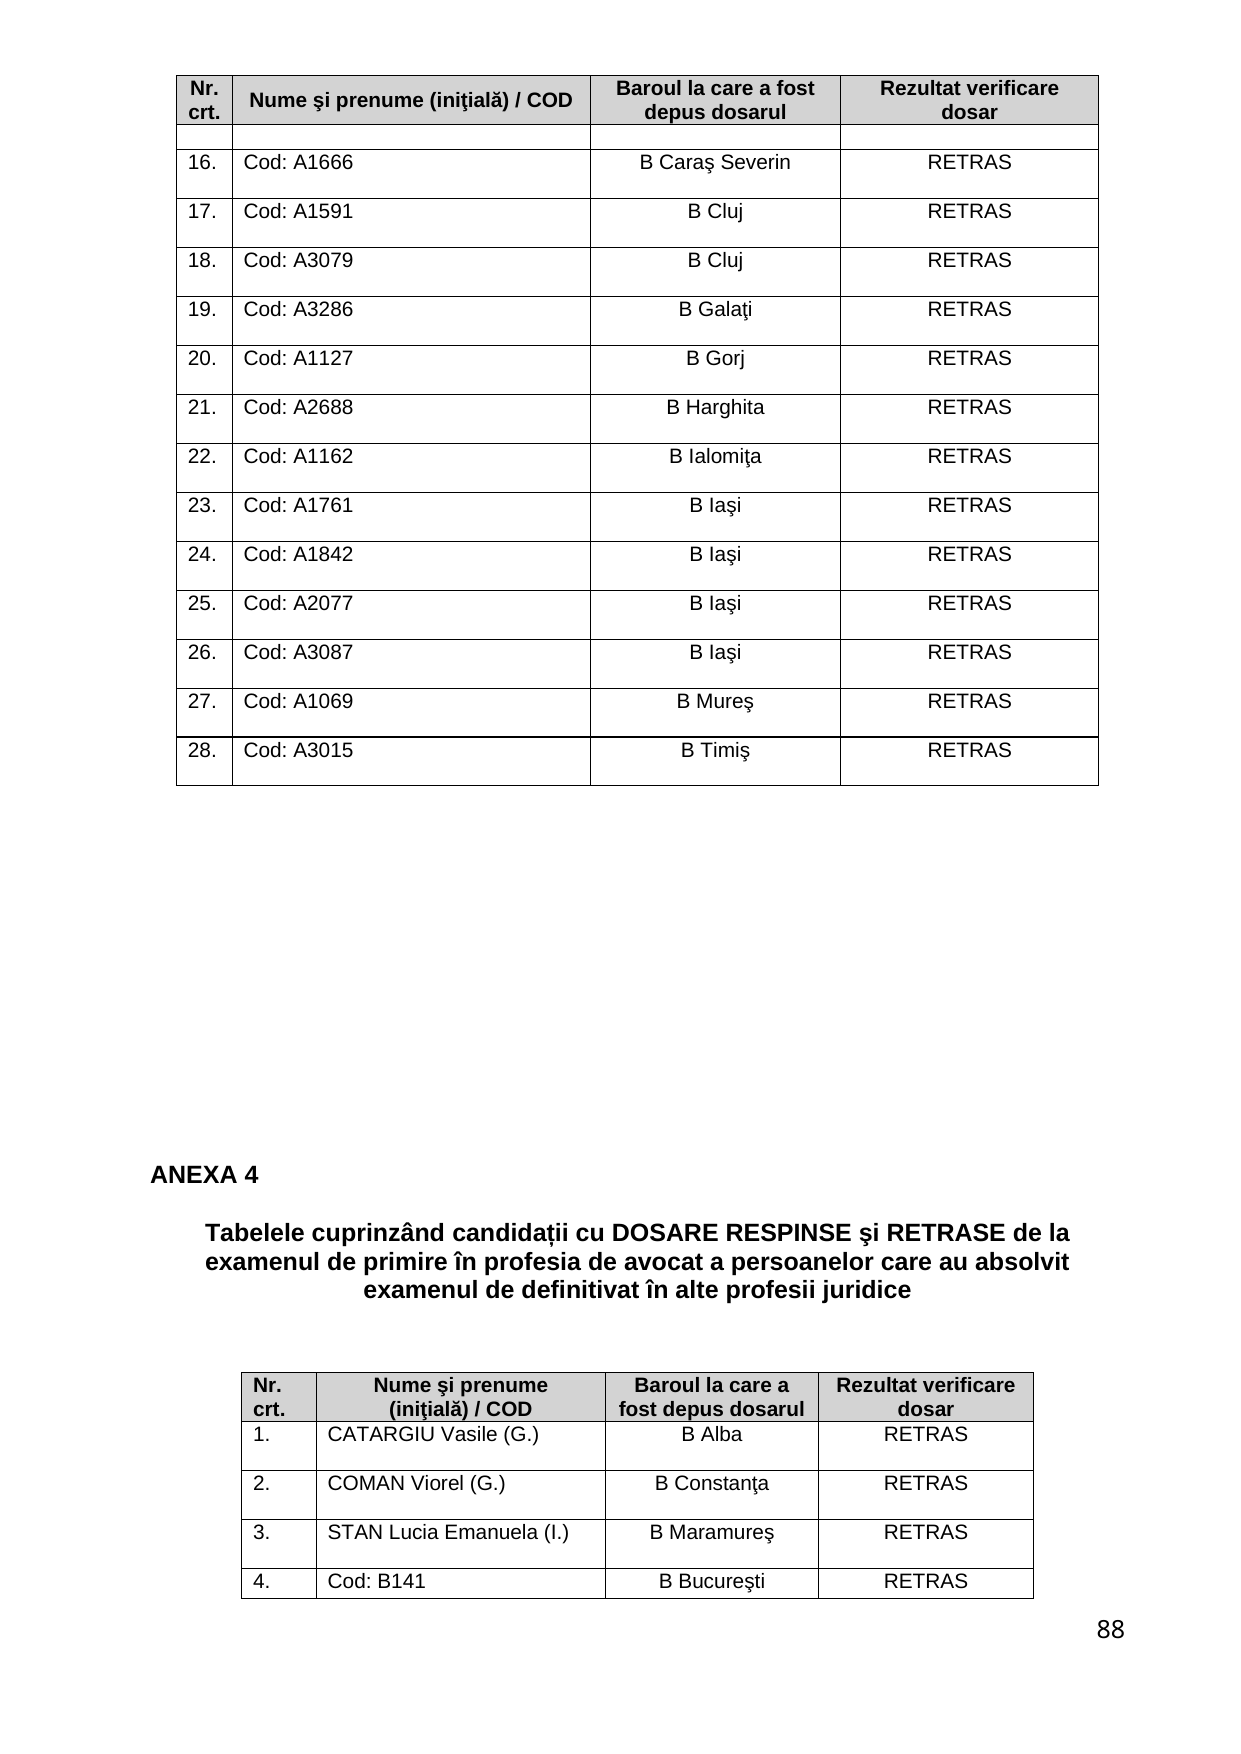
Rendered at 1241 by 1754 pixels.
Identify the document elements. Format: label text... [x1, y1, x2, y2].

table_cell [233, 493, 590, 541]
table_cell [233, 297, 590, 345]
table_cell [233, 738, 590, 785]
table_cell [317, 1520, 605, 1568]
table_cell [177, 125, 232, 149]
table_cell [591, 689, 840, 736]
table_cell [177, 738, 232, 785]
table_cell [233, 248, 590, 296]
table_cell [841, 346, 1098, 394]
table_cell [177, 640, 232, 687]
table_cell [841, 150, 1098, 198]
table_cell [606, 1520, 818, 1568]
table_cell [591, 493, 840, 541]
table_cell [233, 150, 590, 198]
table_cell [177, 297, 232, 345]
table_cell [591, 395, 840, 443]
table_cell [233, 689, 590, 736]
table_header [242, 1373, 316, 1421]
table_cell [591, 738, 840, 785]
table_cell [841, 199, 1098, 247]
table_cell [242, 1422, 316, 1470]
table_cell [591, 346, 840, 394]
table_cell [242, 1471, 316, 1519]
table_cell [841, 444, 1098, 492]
text Tabelele cuprinzând candidații cu DOSARE RESPINSE şi RETRASE de la examenul de primire în profesia de avocat a persoanelor care au absolvit examenul de definitivat în alte profesii juridice [150, 1218, 1125, 1304]
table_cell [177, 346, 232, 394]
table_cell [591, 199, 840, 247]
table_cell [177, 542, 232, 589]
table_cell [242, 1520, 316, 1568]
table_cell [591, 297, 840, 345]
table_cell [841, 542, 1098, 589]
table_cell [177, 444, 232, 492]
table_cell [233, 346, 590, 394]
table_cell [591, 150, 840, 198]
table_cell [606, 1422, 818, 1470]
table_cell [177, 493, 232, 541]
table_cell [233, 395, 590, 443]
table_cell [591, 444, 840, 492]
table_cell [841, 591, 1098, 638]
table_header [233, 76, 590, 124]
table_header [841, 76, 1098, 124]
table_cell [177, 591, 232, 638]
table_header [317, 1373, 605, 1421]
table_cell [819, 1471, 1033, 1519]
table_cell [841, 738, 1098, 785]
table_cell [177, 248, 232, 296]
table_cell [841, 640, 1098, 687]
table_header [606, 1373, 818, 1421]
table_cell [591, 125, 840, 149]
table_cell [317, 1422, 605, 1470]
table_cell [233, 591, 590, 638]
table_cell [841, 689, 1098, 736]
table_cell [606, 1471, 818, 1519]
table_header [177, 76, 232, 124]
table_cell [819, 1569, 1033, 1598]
text ANEXA 4 [150, 1160, 1125, 1189]
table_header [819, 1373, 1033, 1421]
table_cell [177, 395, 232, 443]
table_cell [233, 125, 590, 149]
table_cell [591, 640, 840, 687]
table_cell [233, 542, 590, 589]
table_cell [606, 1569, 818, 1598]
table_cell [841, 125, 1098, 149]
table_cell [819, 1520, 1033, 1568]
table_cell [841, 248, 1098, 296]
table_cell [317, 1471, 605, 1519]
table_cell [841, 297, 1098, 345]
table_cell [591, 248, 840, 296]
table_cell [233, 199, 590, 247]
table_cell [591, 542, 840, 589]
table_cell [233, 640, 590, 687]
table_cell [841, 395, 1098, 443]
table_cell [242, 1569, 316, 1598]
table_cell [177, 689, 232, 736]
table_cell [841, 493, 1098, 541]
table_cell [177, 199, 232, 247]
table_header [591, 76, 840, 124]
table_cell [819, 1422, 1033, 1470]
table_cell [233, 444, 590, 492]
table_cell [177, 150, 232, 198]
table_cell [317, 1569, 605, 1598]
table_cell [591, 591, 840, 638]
